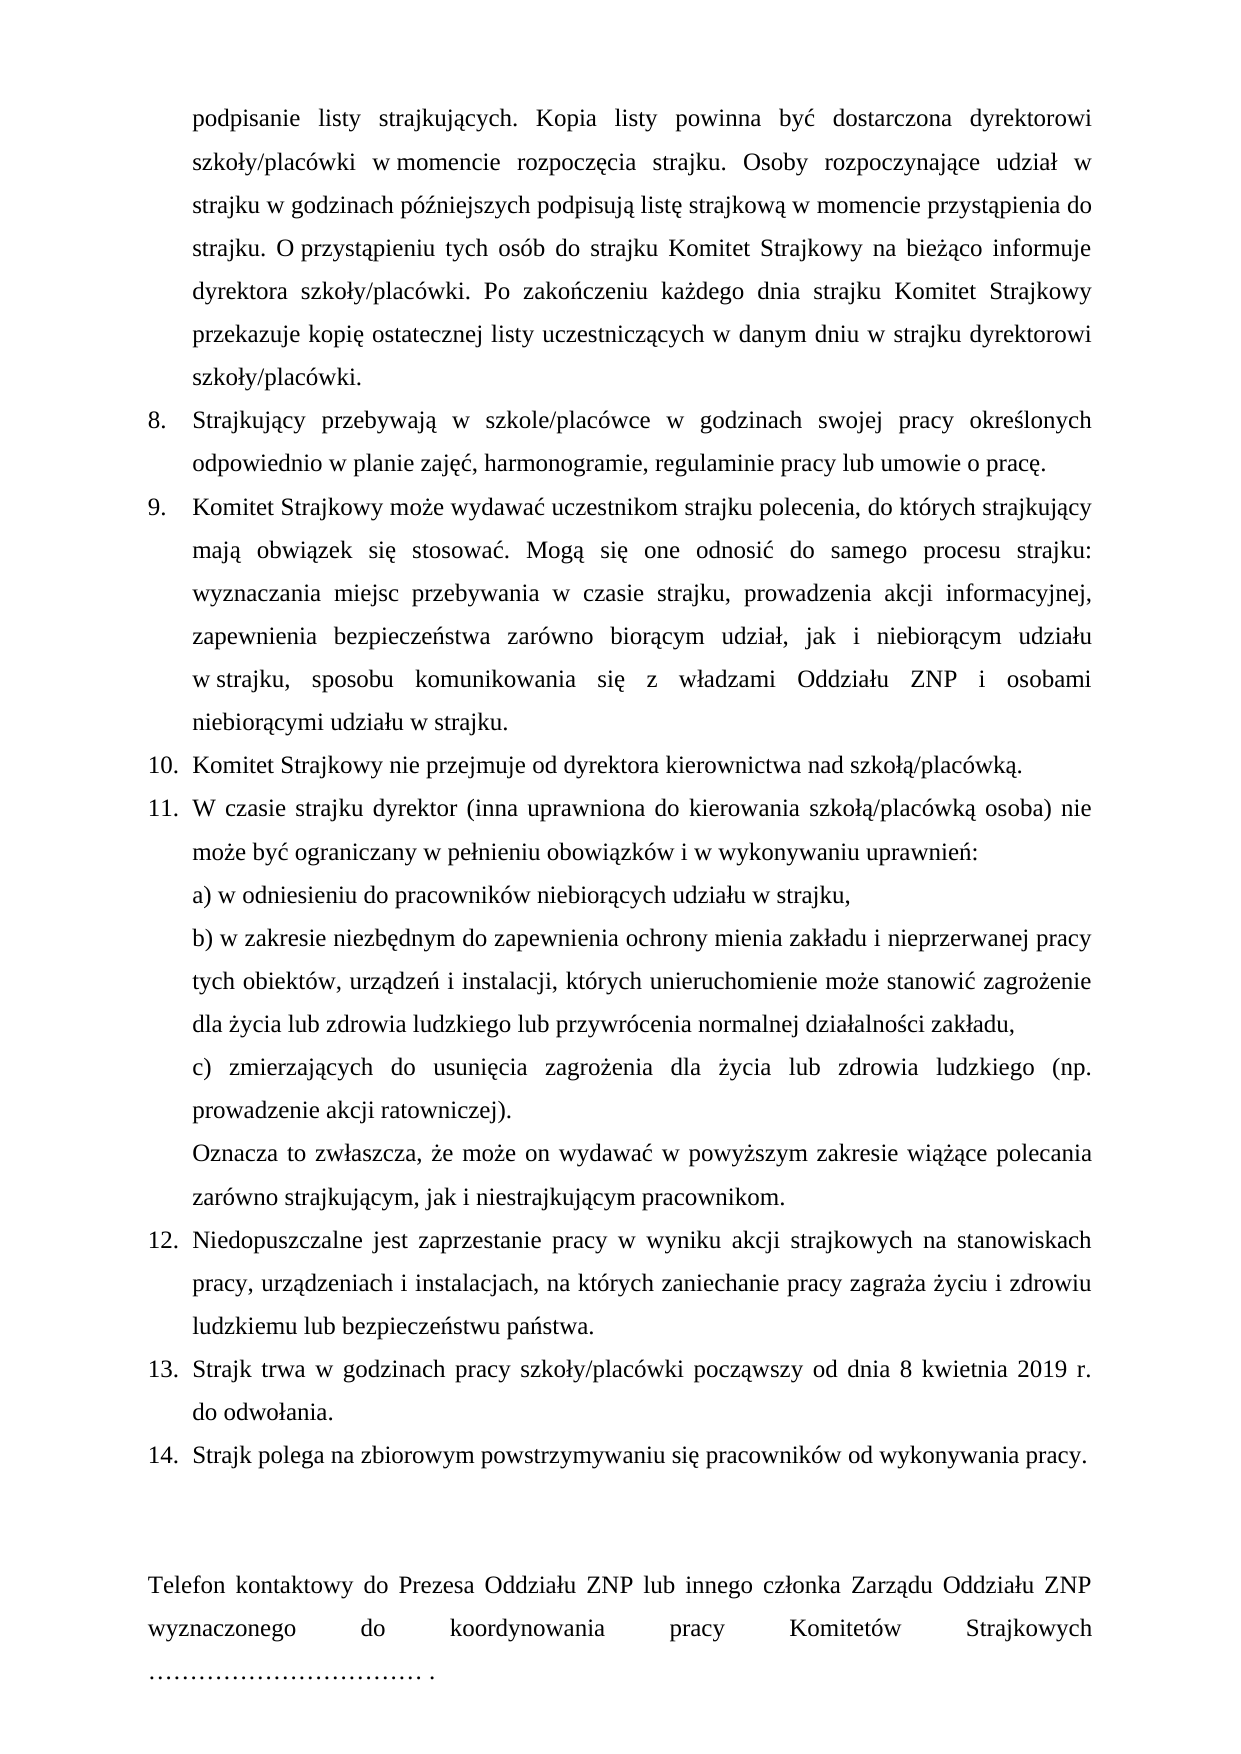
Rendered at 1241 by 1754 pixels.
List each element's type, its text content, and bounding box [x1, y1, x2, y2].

list Komitet Strajkowy nie przejmuje od dyrektora kierownictwa nad szkołą/placówką. [148, 750, 1093, 779]
list W czasie strajku dyrektor (inna uprawniona do kierowania szkołą/placówką osoba) nie może być ograniczany w pełnieniu obowiązków i w wykonywaniu uprawnień: [148, 793, 1093, 865]
list Strajk polega na zbiorowym powstrzymywaniu się pracowników od wykonywania pracy. [148, 1440, 1093, 1469]
list Strajk trwa w godzinach pracy szkoły/placówki począwszy od dnia 8 kwietnia 2019 r. do odwołania. [148, 1354, 1093, 1426]
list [148, 103, 1093, 391]
list Niedopuszczalne jest zaprzestanie pracy w wyniku akcji strajkowych na stanowiskach pracy, urządzeniach i instalacjach, na których zaniechanie pracy zagraża życiu i zdrowiu ludzkiemu lub bezpieczeństwu państwa. [148, 1225, 1093, 1340]
text Telefon kontaktowy do Prezesa Oddziału ZNP lub innego członka Zarządu Oddziału ZNP wyznaczonego do koordynowania pracy Komitetów Strajkowych …………………………… . [148, 1570, 1093, 1685]
list Komitet Strajkowy może wydawać uczestnikom strajku polecenia, do których strajkujący mają obwiązek się stosować. Mogą się one odnosić do samego procesu strajku: wyznaczania miejsc przebywania w czasie strajku, prowadzenia akcji informacyjnej, zapewnienia bezpieczeństwa zarówno biorącym udział, jak i niebiorącym udziału w strajku, sposobu komunikowania się z władzami Oddziału ZNP i osobami niebiorącymi udziału w strajku. [148, 492, 1093, 736]
list Strajkujący przebywają w szkole/placówce w godzinach swojej pracy określonych odpowiednio w planie zajęć, harmonogramie, regulaminie pracy lub umowie o pracę. [148, 405, 1093, 477]
text a) w odniesieniu do pracowników niebiorących udziału w strajku, [192, 880, 1093, 908]
text c) zmierzających do usunięcia zagrożenia dla życia lub zdrowia ludzkiego (np. prowadzenie akcji ratowniczej). [192, 1052, 1093, 1124]
text b) w zakresie niezbędnym do zapewnienia ochrony mienia zakładu i nieprzerwanej pracy tych obiektów, urządzeń i instalacji, których unieruchomienie może stanowić zagrożenie dla życia lub zdrowia ludzkiego lub przywrócenia normalnej działalności zakładu, [192, 923, 1093, 1038]
text Oznacza to zwłaszcza, że może on wydawać w powyższym zakresie wiążące polecania zarówno strajkującym, jak i niestrajkującym pracownikom. [192, 1138, 1093, 1210]
